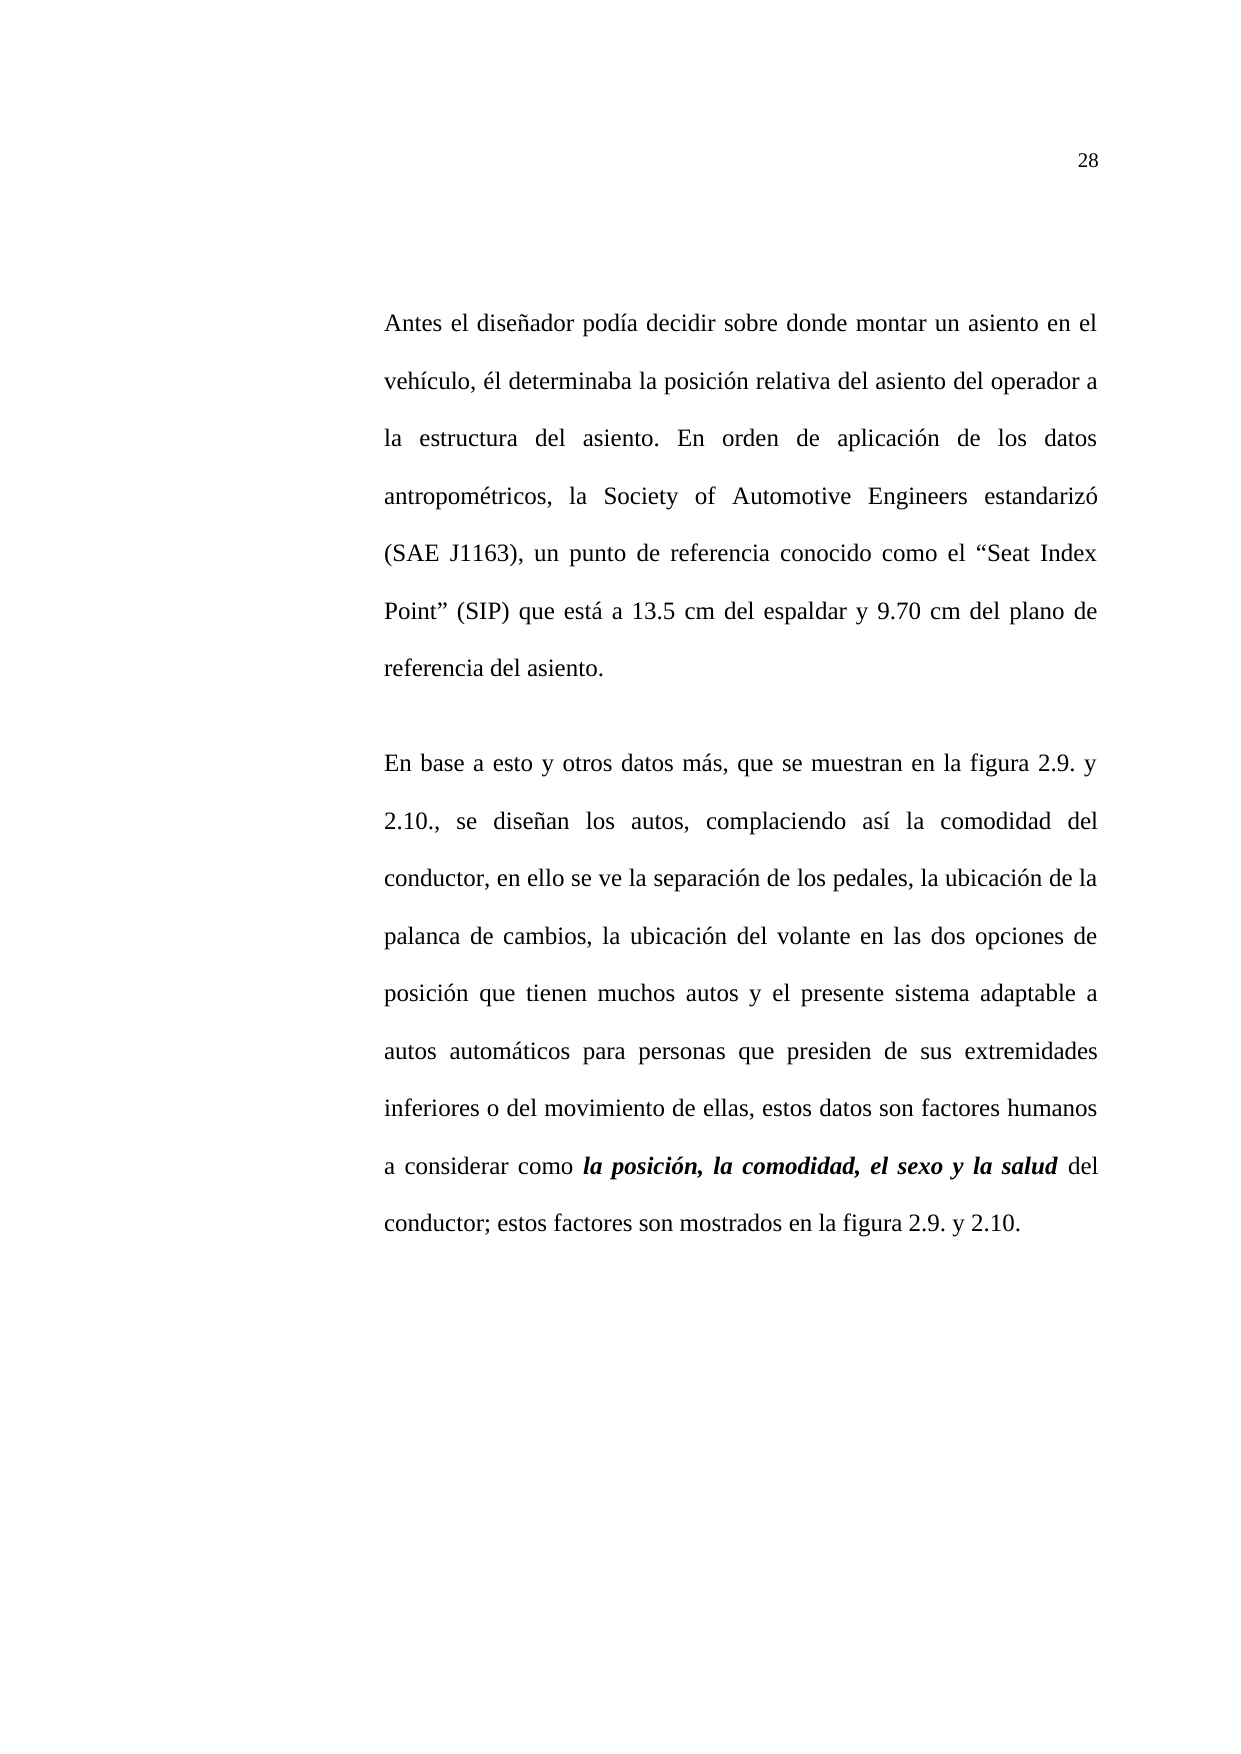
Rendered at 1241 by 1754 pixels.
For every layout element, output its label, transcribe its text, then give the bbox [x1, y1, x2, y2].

text Antes el diseñador podía decidir sobre donde montar un asiento en el vehículo, él determinaba la posición relativa del asiento del operador a la estructura del asiento. En orden de aplicación de los datos antropométricos, la Society of Automotive Engineers estandarizó (SAE J1163), un punto de referencia conocido como el “Seat Index Point” (SIP) que está a 13.5 cm del espaldar y 9.70 cm del plano de referencia del asiento. [384, 308, 1098, 682]
text En base a esto y otros datos más, que se muestran en la figura 2.9. y 2.10., se diseñan los autos, complaciendo así la comodidad del conductor, en ello se ve la separación de los pedales, la ubicación de la palanca de cambios, la ubicación del volante en las dos opciones de posición que tienen muchos autos y el presente sistema adaptable a autos automáticos para personas que presiden de sus extremidades inferiores o del movimiento de ellas, estos datos son factores humanos a considerar como la posición, la comodidad, el sexo y la salud del conductor; estos factores son mostrados en la figura 2.9. y 2.10. [384, 748, 1098, 1237]
